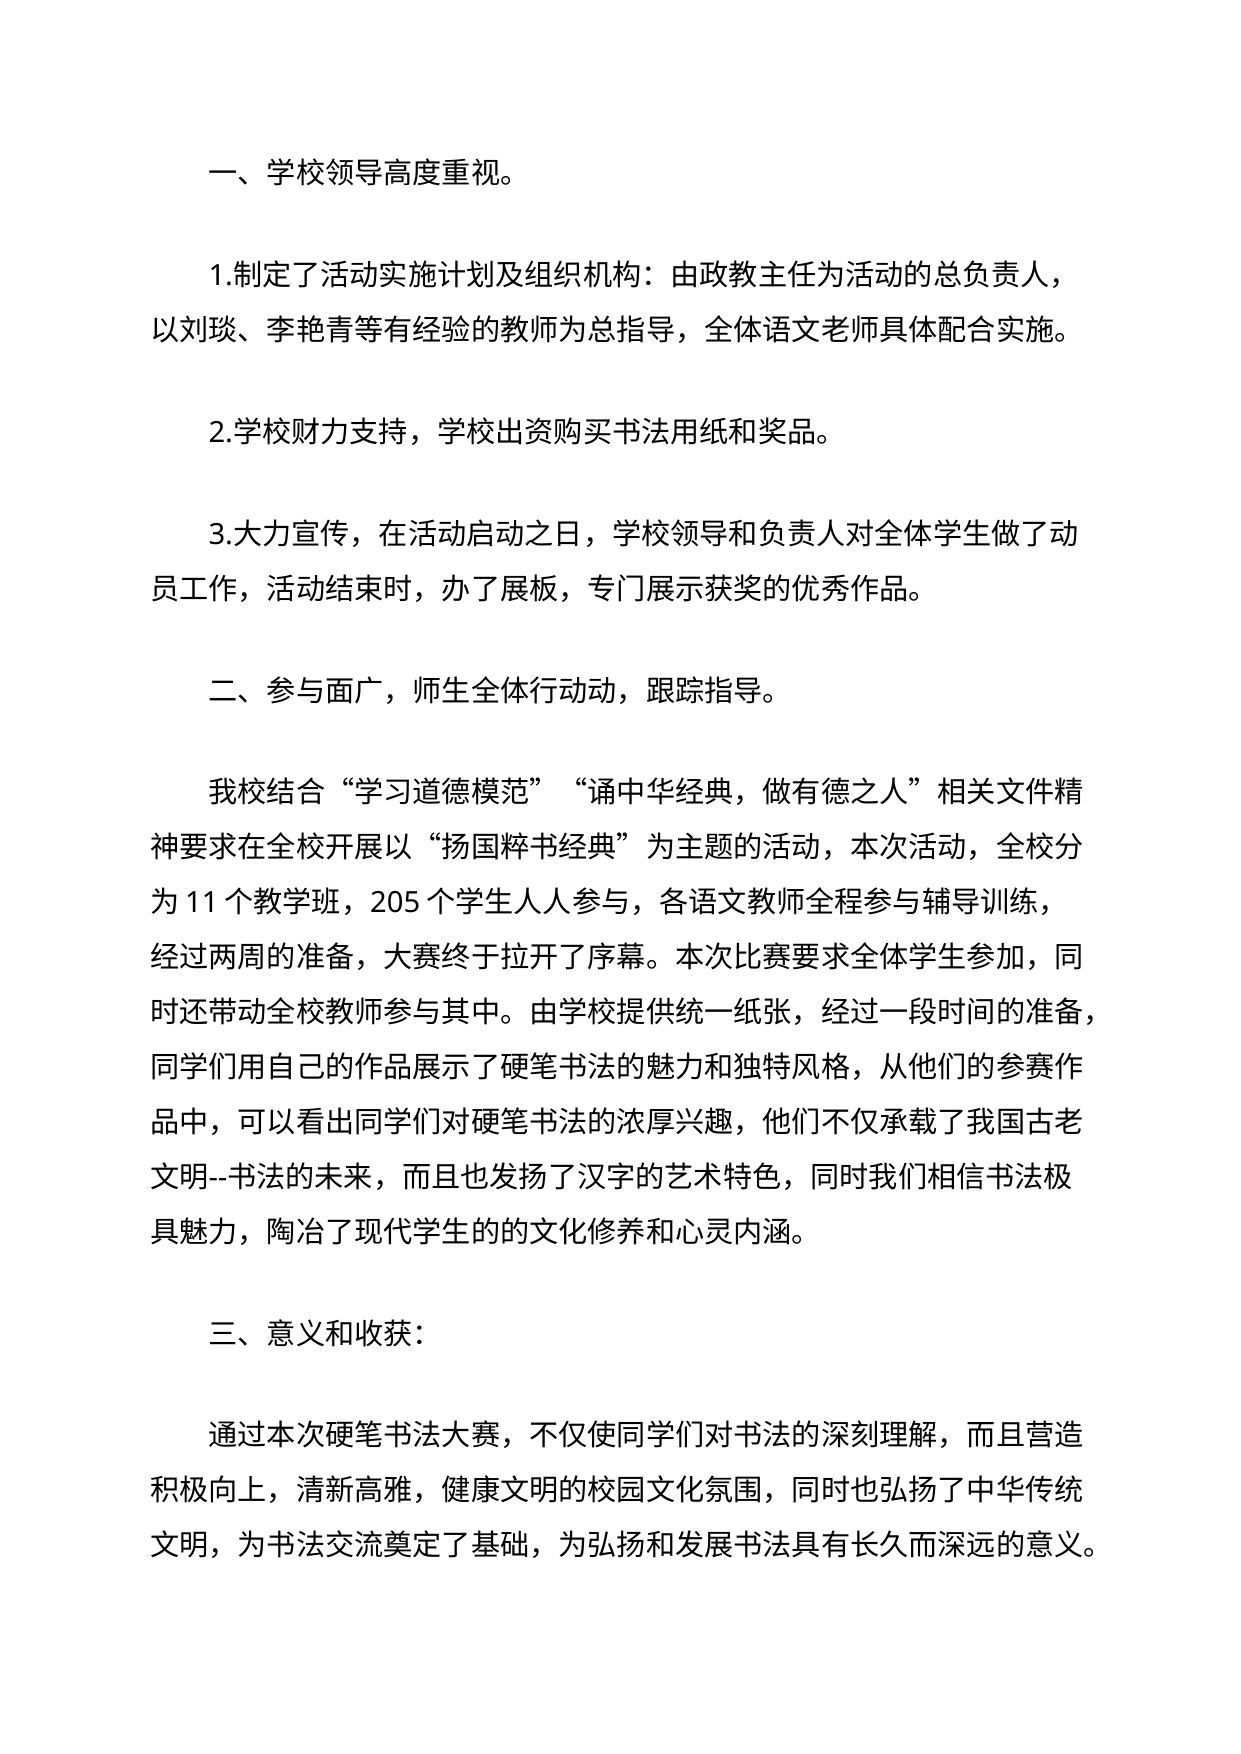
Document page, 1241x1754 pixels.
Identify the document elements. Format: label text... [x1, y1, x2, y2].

text 2.学校财力支持，学校出资购买书法用纸和奖品。 [150, 408, 1090, 451]
text 1.制定了活动实施计划及组织机构：由政教主任为活动的总负责人，以刘琰、李艳青等有经验的教师为总指导，全体语文老师具体配合实施。 [150, 252, 1090, 349]
text 一、学校领导高度重视。 [150, 150, 1090, 192]
text 三、意义和收获： [150, 1310, 1090, 1352]
text 我校结合“学习道德模范”“诵中华经典，做有德之人”相关文件精神要求在全校开展以“扬国粹书经典”为主题的活动，本次活动，全校分为11个教学班，205个学生人人参与，各语文教师全程参与辅导训练，经过两周的准备，大赛终于拉开了序幕。本次比赛要求全体学生参加，同时还带动全校教师参与其中。由学校提供统一纸张，经过一段时间的准备，同学们用自己的作品展示了硬笔书法的魅力和独特风格，从他们的参赛作品中，可以看出同学们对硬笔书法的浓厚兴趣，他们不仅承载了我国古老文明--书法的未来，而且也发扬了汉字的艺术特色，同时我们相信书法极具魅力，陶冶了现代学生的的文化修养和心灵内涵。 [150, 769, 1090, 1251]
text 通过本次硬笔书法大赛，不仅使同学们对书法的深刻理解，而且营造积极向上，清新高雅，健康文明的校园文化氛围，同时也弘扬了中华传统文明，为书法交流奠定了基础，为弘扬和发展书法具有长久而深远的意义。 [150, 1412, 1090, 1564]
text 二、参与面广，师生全体行动动，跟踪指导。 [150, 667, 1090, 709]
text 3.大力宣传，在活动启动之日，学校领导和负责人对全体学生做了动员工作，活动结束时，办了展板，专门展示获奖的优秀作品。 [150, 511, 1090, 608]
